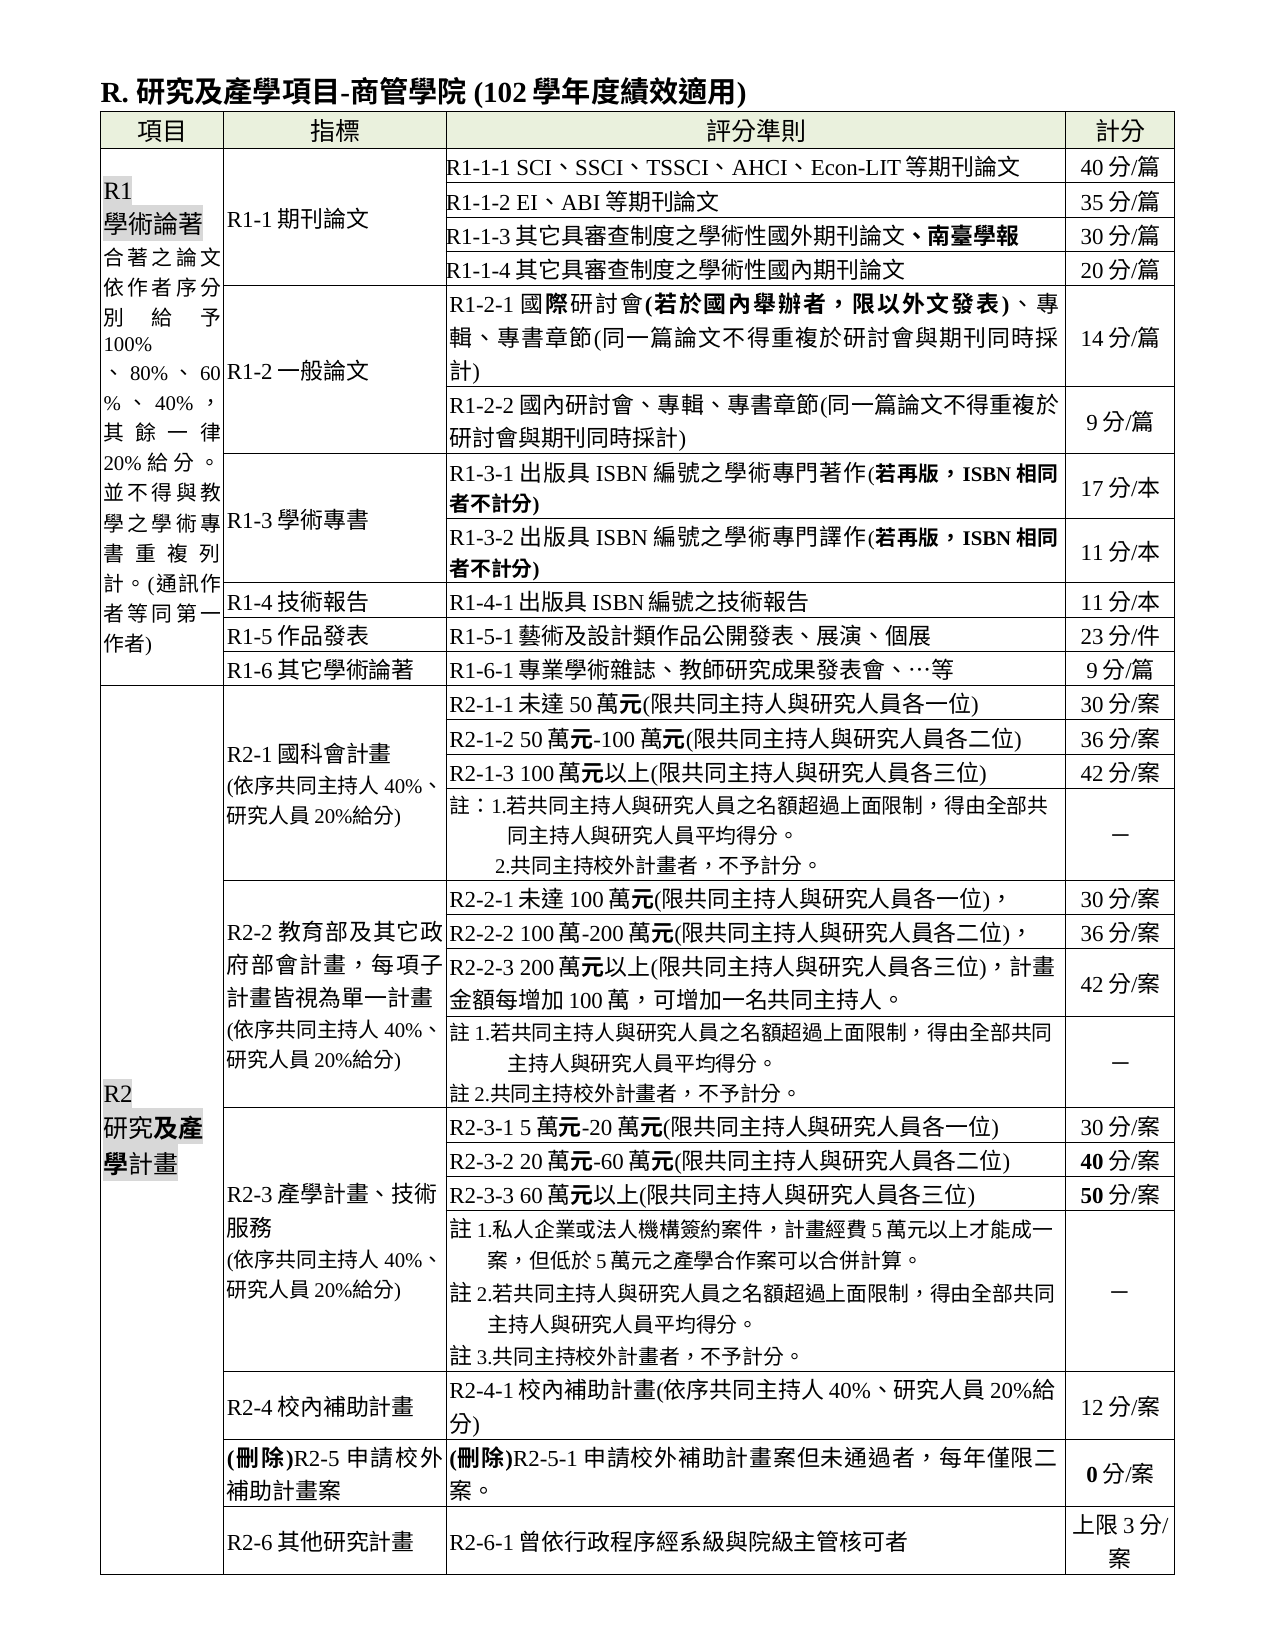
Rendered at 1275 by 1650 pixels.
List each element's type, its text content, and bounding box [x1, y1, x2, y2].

table_cell 20分/篇 [1066, 252, 1174, 285]
table_cell 30分/篇 [1066, 218, 1174, 251]
table_header 計分 [1066, 112, 1174, 148]
table_cell R2-6其他研究計畫 [224, 1507, 446, 1574]
table_cell (刪除)申請校外補助計畫案但未通過者，每年僅限二案。 [447, 1440, 1065, 1506]
table_cell (刪除)R2-5申請校外補助計畫案 [224, 1440, 446, 1506]
table_cell 國際研討會(若於國內舉辦者，限以外文發表)、專輯、專書章節(同一篇論文不得重複於研討會與期刊同時採計) [447, 286, 1065, 386]
table_cell 校內補助計畫(依序共同主持人40%、研究人員20%給分) [447, 1372, 1065, 1439]
table_cell 30分/案 [1066, 1108, 1174, 1142]
table_cell 14分/篇 [1066, 286, 1174, 386]
table_cell 11分/本 [1066, 519, 1174, 582]
table_cell R2-3-2 20萬元-60萬元(限共同主持人與研究人員各二位) [447, 1143, 1065, 1176]
table_cell R2-1-3 100萬元以上(限共同主持人與研究人員各三位) [447, 755, 1065, 788]
table_cell 註：1.若共同主持人與研究人員之名額超過上面限制，得由全部共同主持人與研究人員平均得分。 2.共同主持校外計畫者，不予計分。 [447, 789, 1065, 879]
table_cell 出版具ISBN編號之學術專門譯作(若再版，ISBN相同者不計分) [447, 519, 1065, 582]
table_cell 50分/案 [1066, 1177, 1174, 1210]
table_cell R1-6其它學術論著 [224, 652, 446, 685]
table_cell R1-1期刊論文 [224, 149, 446, 285]
table_cell 未達50萬元(限共同主持人與研究人員各一位) [447, 686, 1065, 719]
table_header 項目 [101, 112, 223, 148]
table_cell 9分/篇 [1066, 387, 1174, 453]
table_cell R2-3產學計畫、技術服務 (依序共同主持人40%、研究人員20%給分) [224, 1108, 446, 1371]
table_cell SCI、SSCI、TSSCI、AHCI、Econ-LIT等期刊論文 [447, 149, 1065, 182]
table_cell 藝術及設計類作品公開發表、展演、個展 [447, 618, 1065, 651]
table_cell R2-3-1 5萬元-20萬元(限共同主持人與研究人員各一位) [447, 1108, 1065, 1142]
table_cell EI、ABI等期刊論文 [447, 183, 1065, 217]
table_cell 未達100萬元(限共同主持人與研究人員各一位)， [447, 881, 1065, 914]
table_cell 12分/案 [1066, 1372, 1174, 1439]
table_cell R2-2-2 100萬-200萬元(限共同主持人與研究人員各二位)， [447, 915, 1065, 948]
table_cell R2-2-3 200萬元以上(限共同主持人與研究人員各三位)，計畫金額每增加100萬，可增加一名共同主持人。 [447, 949, 1065, 1016]
table_cell 40分/案 [1066, 1143, 1174, 1176]
table_cell R2-3-3 60萬元以上(限共同主持人與研究人員各三位) [447, 1177, 1065, 1210]
table_cell 42分/案 [1066, 755, 1174, 788]
text R. 研究及產學項目-商管學院 (102學年度績效適用) [100, 68, 1174, 111]
table_cell 36分/案 [1066, 915, 1174, 948]
table_cell 30分/案 [1066, 881, 1174, 914]
table_header 評分準則 [447, 112, 1065, 148]
table_cell 11分/本 [1066, 583, 1174, 617]
table_cell 0分/案 [1066, 1440, 1174, 1506]
table_header 指標 [224, 112, 446, 148]
table_cell 40分/篇 [1066, 149, 1174, 182]
table_cell R1-4技術報告 [224, 583, 446, 617]
table_cell R1-3學術專書 [224, 454, 446, 582]
table_cell 其它具審查制度之學術性國外期刊論文、南臺學報 [447, 218, 1065, 251]
table_cell 36分/案 [1066, 720, 1174, 754]
table_cell R2-4校內補助計畫 [224, 1372, 446, 1439]
table_cell R1-5作品發表 [224, 618, 446, 651]
table_cell ─ [1066, 1017, 1174, 1107]
table_cell R2-1國科會計畫 (依序共同主持人40%、研究人員20%給分) [224, 686, 446, 879]
table_cell 9分/篇 [1066, 652, 1174, 685]
table_cell R2-2教育部及其它政府部會計畫，每項子計畫皆視為單一計畫 (依序共同主持人40%、研究人員20%給分) [224, 881, 446, 1107]
table_cell R1-2一般論文 [224, 286, 446, 453]
table_cell 其它具審查制度之學術性國內期刊論文 [447, 252, 1065, 285]
table_cell R1 學術論著 合著之論文依作者序分別給予100%、80%、60%、40%，其餘一律20%給分。並不得與教學之學術專書重複列計。(通訊作者等同第一作者) [101, 149, 223, 685]
table_cell 23分/件 [1066, 618, 1174, 651]
table_cell 出版具ISBN編號之技術報告 [447, 583, 1065, 617]
table_cell 17分/本 [1066, 454, 1174, 518]
table_cell ─ [1066, 789, 1174, 879]
table_cell ─ [1066, 1211, 1174, 1371]
table_cell R2-1-2 50萬元-100萬元(限共同主持人與研究人員各二位) [447, 720, 1065, 754]
table_cell 專業學術雜誌、教師研究成果發表會、…等 [447, 652, 1065, 685]
table_cell 35分/篇 [1066, 183, 1174, 217]
table_cell R2 研究及產學計畫 [101, 686, 223, 1574]
table_cell 30分/案 [1066, 686, 1174, 719]
table_cell 註1.私人企業或法人機構簽約案件，計畫經費5萬元以上才能成一案，但低於5萬元之產學合作案可以合併計算。 註2.若共同主持人與研究人員之名額超過上面限制，得由全部共同主持人與研究人員平均得分。 註3.共同主持校外計畫者，不予計分。 [447, 1211, 1065, 1371]
table_cell 42分/案 [1066, 949, 1174, 1016]
table_cell 國內研討會、專輯、專書章節(同一篇論文不得重複於研討會與期刊同時採計) [447, 387, 1065, 453]
table_cell 上限3分/案 [1066, 1507, 1174, 1574]
table_cell 註1.若共同主持人與研究人員之名額超過上面限制，得由全部共同主持人與研究人員平均得分。 註2.共同主持校外計畫者，不予計分。 [447, 1017, 1065, 1107]
table_cell 曾依行政程序經系級與院級主管核可者 [447, 1507, 1065, 1574]
table_cell 出版具ISBN編號之學術專門著作(若再版，ISBN相同者不計分) [447, 454, 1065, 518]
